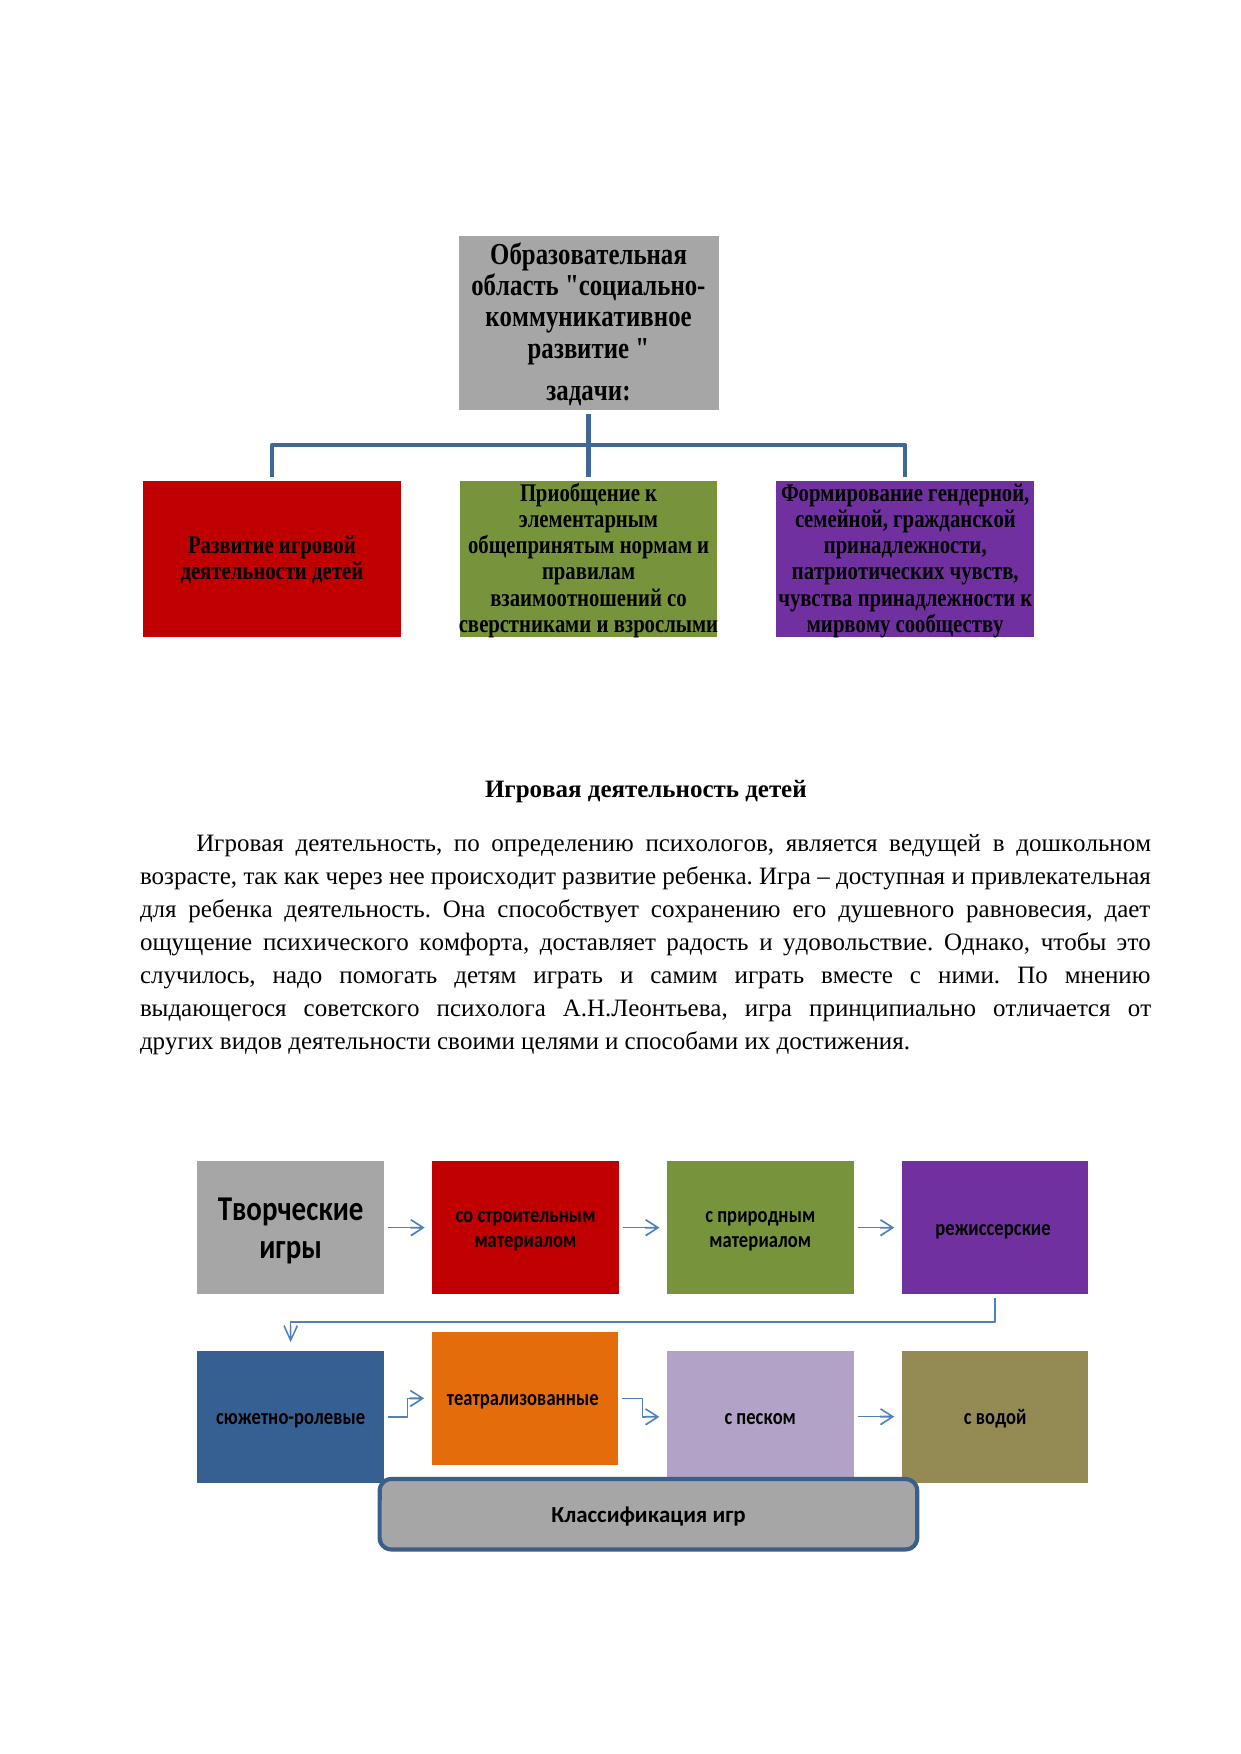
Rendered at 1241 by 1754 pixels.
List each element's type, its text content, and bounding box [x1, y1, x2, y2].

text Игровая деятельность, по определению психологов, является ведущей в дошкольном возрасте, так как через нее происходит развитие ребенка. Игра – доступная и привлекательная для ребенка деятельность. Она способствует сохранению его душевного равновесия, дает ощущение психического комфорта, доставляет радость и удовольствие. Однако, чтобы это случилось, надо помогать детям играть и самим играть вместе с ними. По мнению выдающегося советского психолога А.Н.Леонтьева, игра принципиально отличается от других видов деятельности своими целями и способами их достижения. [140, 828, 1152, 1055]
text Игровая деятельность детей [140, 774, 1152, 803]
